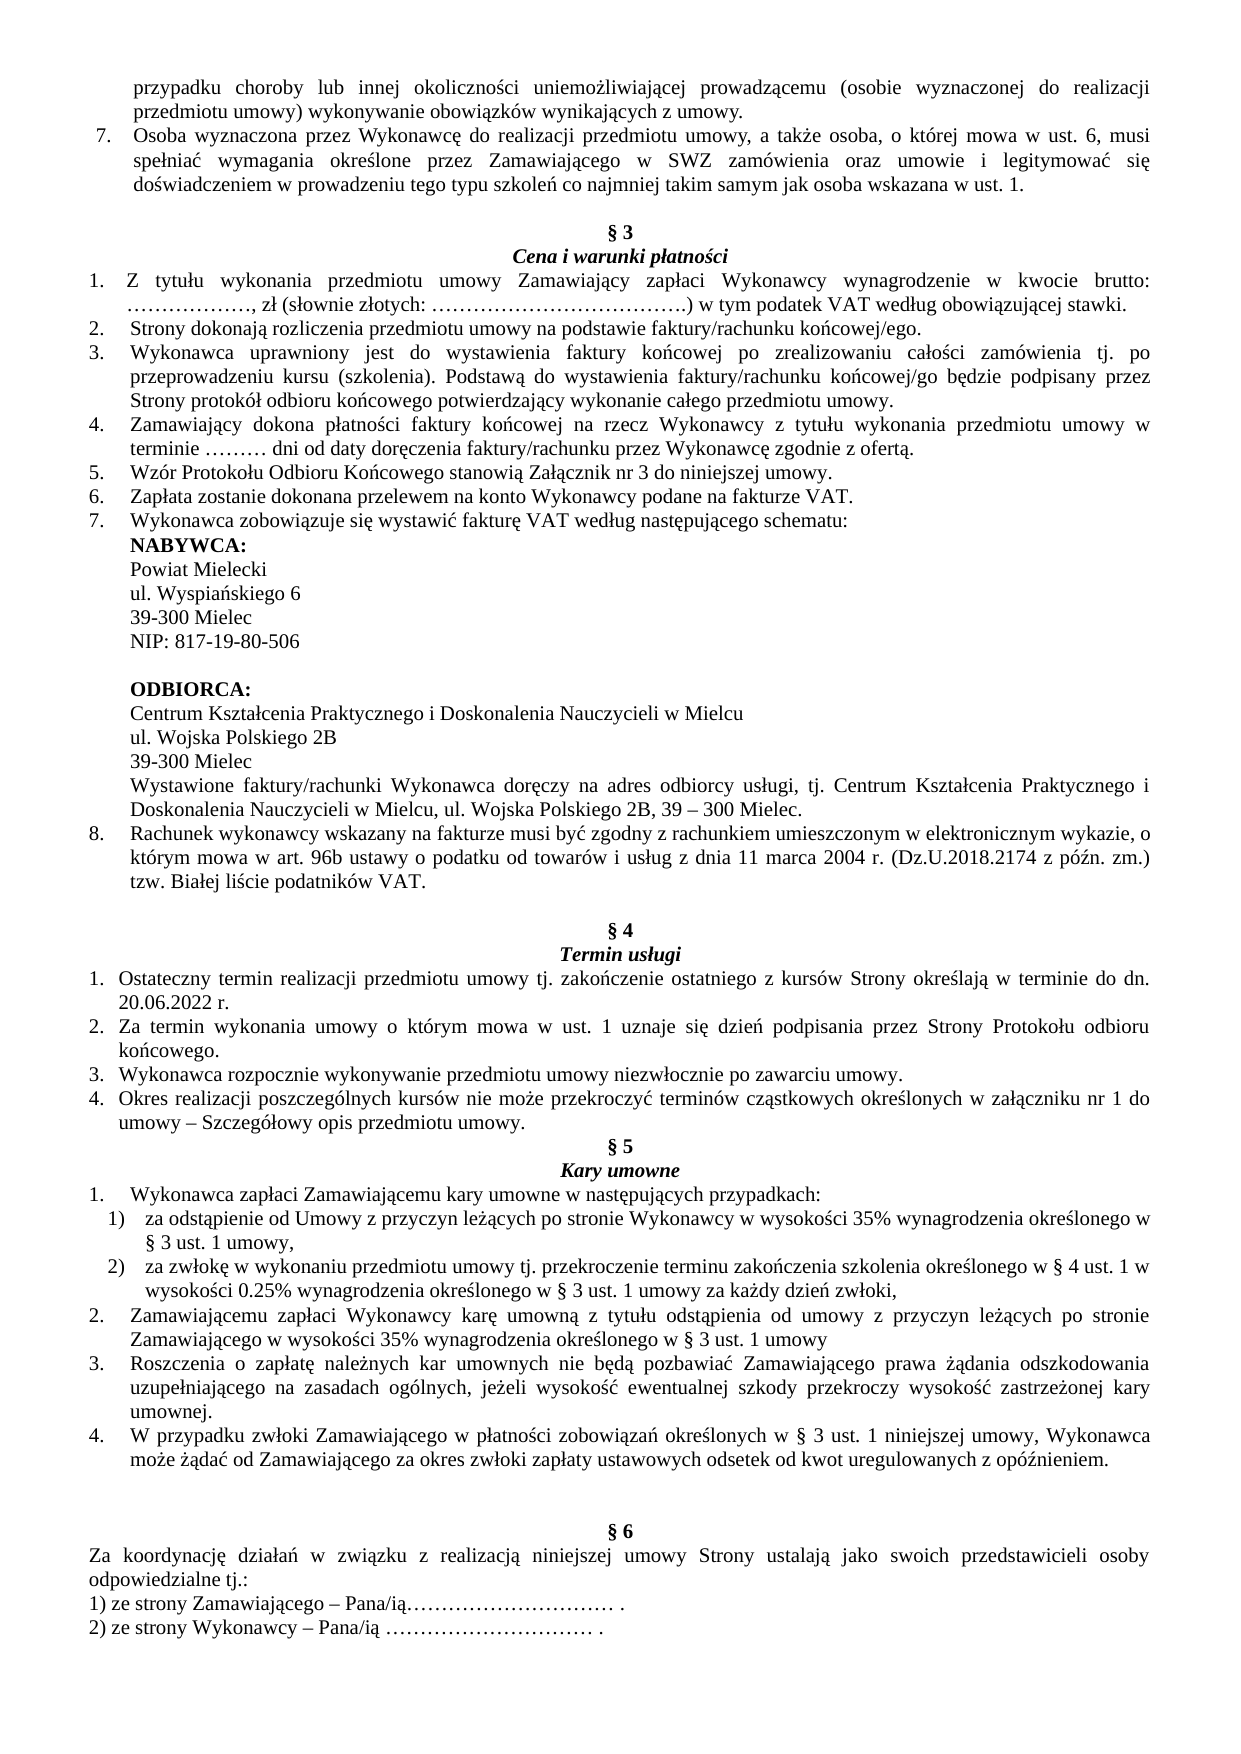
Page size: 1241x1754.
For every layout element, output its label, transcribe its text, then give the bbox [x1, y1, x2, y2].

list Zamawiający dokona płatności faktury końcowej na rzecz Wykonawcy z tytułu wykonania przedmiotu umowy w terminie ……… dni od daty doręczenia faktury/rachunku przez Wykonawcę zgodnie z ofertą. [89, 412, 1151, 460]
text ODBIORCA: [130, 677, 1151, 701]
text Cena i warunki płatności [89, 244, 1151, 268]
list za zwłokę w wykonaniu przedmiotu umowy tj. przekroczenie terminu zakończenia szkolenia określonego w § 4 ust. 1 w wysokości 0.25% wynagrodzenia określonego w § 3 ust. 1 umowy za każdy dzień zwłoki, [107, 1254, 1151, 1302]
list Okres realizacji poszczególnych kursów nie może przekroczyć terminów cząstkowych określonych w załączniku nr 1 do umowy – Szczegółowy opis przedmiotu umowy. [89, 1086, 1151, 1134]
text Wystawione faktury/rachunki Wykonawca doręczy na adres odbiorcy usługi, tj. Centrum Kształcenia Praktycznego i Doskonalenia Nauczycieli w Mielcu, ul. Wojska Polskiego 2B, 39 – 300 Mielec. [130, 773, 1151, 821]
list Wzór Protokołu Odbioru Końcowego stanowią Załącznik nr 3 do niniejszej umowy. [89, 460, 1151, 484]
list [96, 75, 1151, 123]
list Zapłata zostanie dokonana przelewem na konto Wykonawcy podane na fakturze VAT. [89, 484, 1151, 508]
list Zamawiającemu zapłaci Wykonawcy karę umowną z tytułu odstąpienia od umowy z przyczyn leżących po stronie Zamawiającego w wysokości 35% wynagrodzenia określonego w § 3 ust. 1 umowy [89, 1302, 1151, 1351]
text 39-300 Mielec [130, 749, 1151, 773]
list Wykonawca zobowiązuje się wystawić fakturę VAT według następującego schematu: [89, 508, 1151, 532]
text § 4 [89, 917, 1151, 942]
text 2) ze strony Wykonawcy – Pana/ią ………………………… . [89, 1615, 1151, 1639]
text NIP: 817-19-80-506 [130, 629, 1151, 653]
list Z tytułu wykonania przedmiotu umowy Zamawiający zapłaci Wykonawcy wynagrodzenie w kwocie brutto: ………………, zł (słownie złotych: ……………………………….) w tym podatek VAT według obowiązującej stawki. [89, 268, 1151, 316]
list Osoba wyznaczona przez Wykonawcę do realizacji przedmiotu umowy, a także osoba, o której mowa w ust. 6, musi spełniać wymagania określone przez Zamawiającego w SWZ zamówienia oraz umowie i legitymować się doświadczeniem w prowadzeniu tego typu szkoleń co najmniej takim samym jak osoba wskazana w ust. 1. [96, 123, 1151, 196]
list Wykonawca zapłaci Zamawiającemu kary umowne w następujących przypadkach: [89, 1182, 1151, 1206]
text ul. Wyspiańskiego 6 [130, 581, 1151, 605]
list Wykonawca rozpocznie wykonywanie przedmiotu umowy niezwłocznie po zawarciu umowy. [89, 1062, 1151, 1086]
text § 6 [89, 1519, 1151, 1543]
list Ostateczny termin realizacji przedmiotu umowy tj. zakończenie ostatniego z kursów Strony określają w terminie do dn. 20.06.2022 r. [89, 966, 1151, 1014]
text § 5 [89, 1134, 1151, 1158]
list Wykonawca uprawniony jest do wystawienia faktury końcowej po zrealizowaniu całości zamówienia tj. po przeprowadzeniu kursu (szkolenia). Podstawą do wystawienia faktury/rachunku końcowej/go będzie podpisany przez Strony protokół odbioru końcowego potwierdzający wykonanie całego przedmiotu umowy. [89, 340, 1151, 412]
text § 3 [89, 220, 1151, 244]
list Roszczenia o zapłatę należnych kar umownych nie będą pozbawiać Zamawiającego prawa żądania odszkodowania uzupełniającego na zasadach ogólnych, jeżeli wysokość ewentualnej szkody przekroczy wysokość zastrzeżonej kary umownej. [89, 1351, 1151, 1423]
text 39-300 Mielec [130, 605, 1151, 629]
text ul. Wojska Polskiego 2B [130, 725, 1151, 749]
text Za koordynację działań w związku z realizacją niniejszej umowy Strony ustalają jako swoich przedstawicieli osoby odpowiedzialne tj.: [89, 1543, 1151, 1591]
text NABYWCA: [130, 532, 1151, 557]
list Rachunek wykonawcy wskazany na fakturze musi być zgodny z rachunkiem umieszczonym w elektronicznym wykazie, o którym mowa w art. 96b ustawy o podatku od towarów i usług z dnia 11 marca 2004 r. (Dz.U.2018.2174 z późn. zm.) tzw. Białej liście podatników VAT. [89, 821, 1151, 893]
text Centrum Kształcenia Praktycznego i Doskonalenia Nauczycieli w Mielcu [130, 701, 1151, 725]
list Strony dokonają rozliczenia przedmiotu umowy na podstawie faktury/rachunku końcowej/ego. [89, 316, 1151, 340]
list za odstąpienie od Umowy z przyczyn leżących po stronie Wykonawcy w wysokości 35% wynagrodzenia określonego w § 3 ust. 1 umowy, [107, 1206, 1151, 1254]
text Termin usługi [89, 942, 1151, 966]
list W przypadku zwłoki Zamawiającego w płatności zobowiązań określonych w § 3 ust. 1 niniejszej umowy, Wykonawca może żądać od Zamawiającego za okres zwłoki zapłaty ustawowych odsetek od kwot uregulowanych z opóźnieniem. [89, 1423, 1151, 1471]
text Kary umowne [89, 1158, 1151, 1182]
text Powiat Mielecki [130, 557, 1151, 581]
list Za termin wykonania umowy o którym mowa w ust. 1 uznaje się dzień podpisania przez Strony Protokołu odbioru końcowego. [89, 1014, 1151, 1062]
text 1) ze strony Zamawiającego – Pana/ią………………………… . [89, 1591, 1151, 1615]
